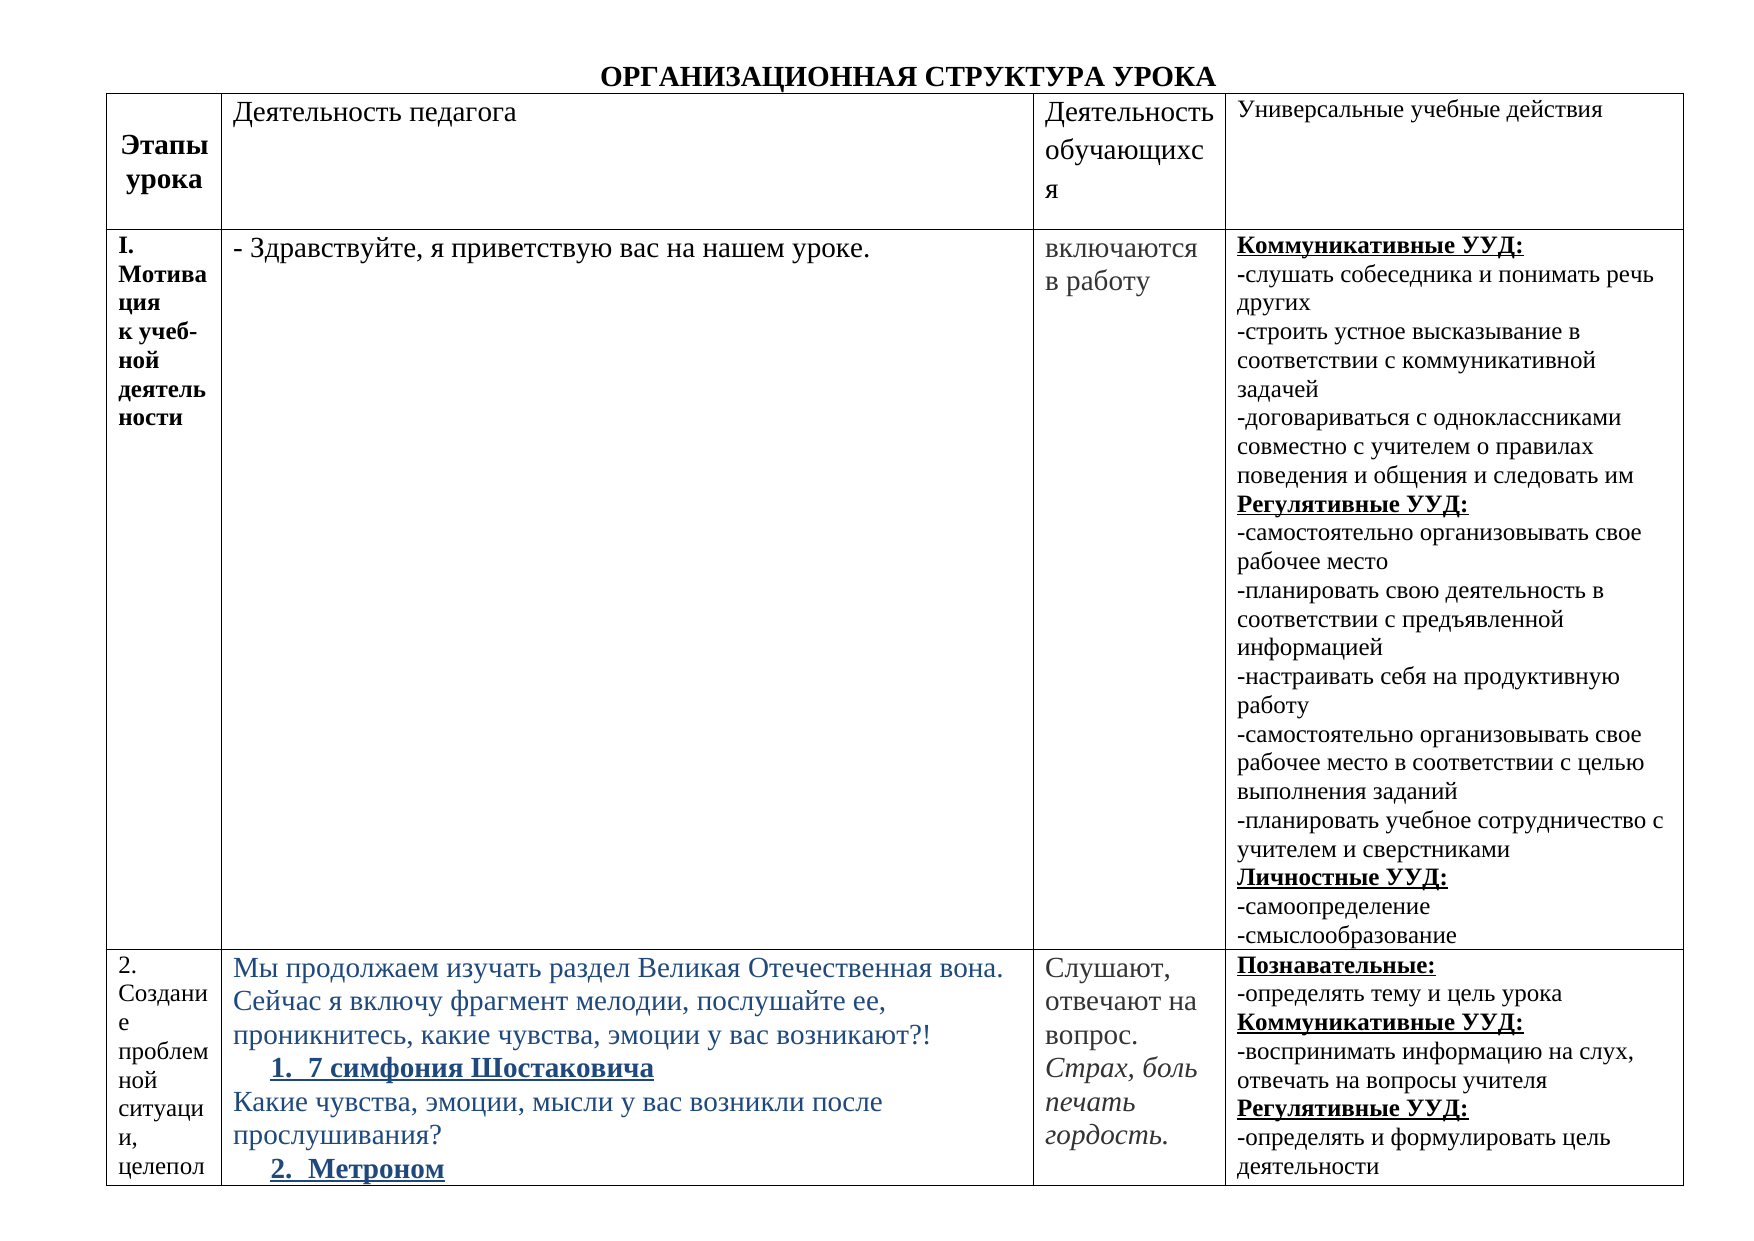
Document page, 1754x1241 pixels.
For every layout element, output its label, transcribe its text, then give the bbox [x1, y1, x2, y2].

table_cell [1034, 950, 1225, 1184]
table_header Деятельность педагога [222, 94, 1033, 229]
table_header Универсальные учебные действия [1226, 94, 1683, 229]
table_header Этапы урока [107, 94, 221, 229]
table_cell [1226, 950, 1683, 1184]
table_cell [107, 950, 221, 1184]
table_cell включаются в работу [1034, 230, 1225, 949]
text ОРГАНИЗАЦИОННАЯ СТРУКТУРА УРОКА [118, 59, 1698, 93]
table_cell Коммуникативные УУД: -слушать собеседника и понимать речь других -строить устное высказывание в соответствии с коммуникативной задачей -договариваться с одноклассниками совместно с учителем о правилах поведения и общения и следовать им Регулятивные УУД: -самостоятельно организовывать свое рабочее место -планировать свою деятельность в соответствии с предъявленной информацией -настраивать себя на продуктивную работу -самостоятельно организовывать свое рабочее место в соответствии с целью выполнения заданий -планировать учебное сотрудничество с учителем и сверстниками Личностные УУД: -самоопределение -смыслообразование [1226, 230, 1683, 949]
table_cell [222, 950, 1033, 1184]
table_cell - Здравствуйте, я приветствую вас на нашем уроке. [222, 230, 1033, 949]
table_header Деятельность обучающихся [1034, 94, 1225, 229]
table_cell I. Мотивация к учеб- ной деятельности [107, 230, 221, 949]
